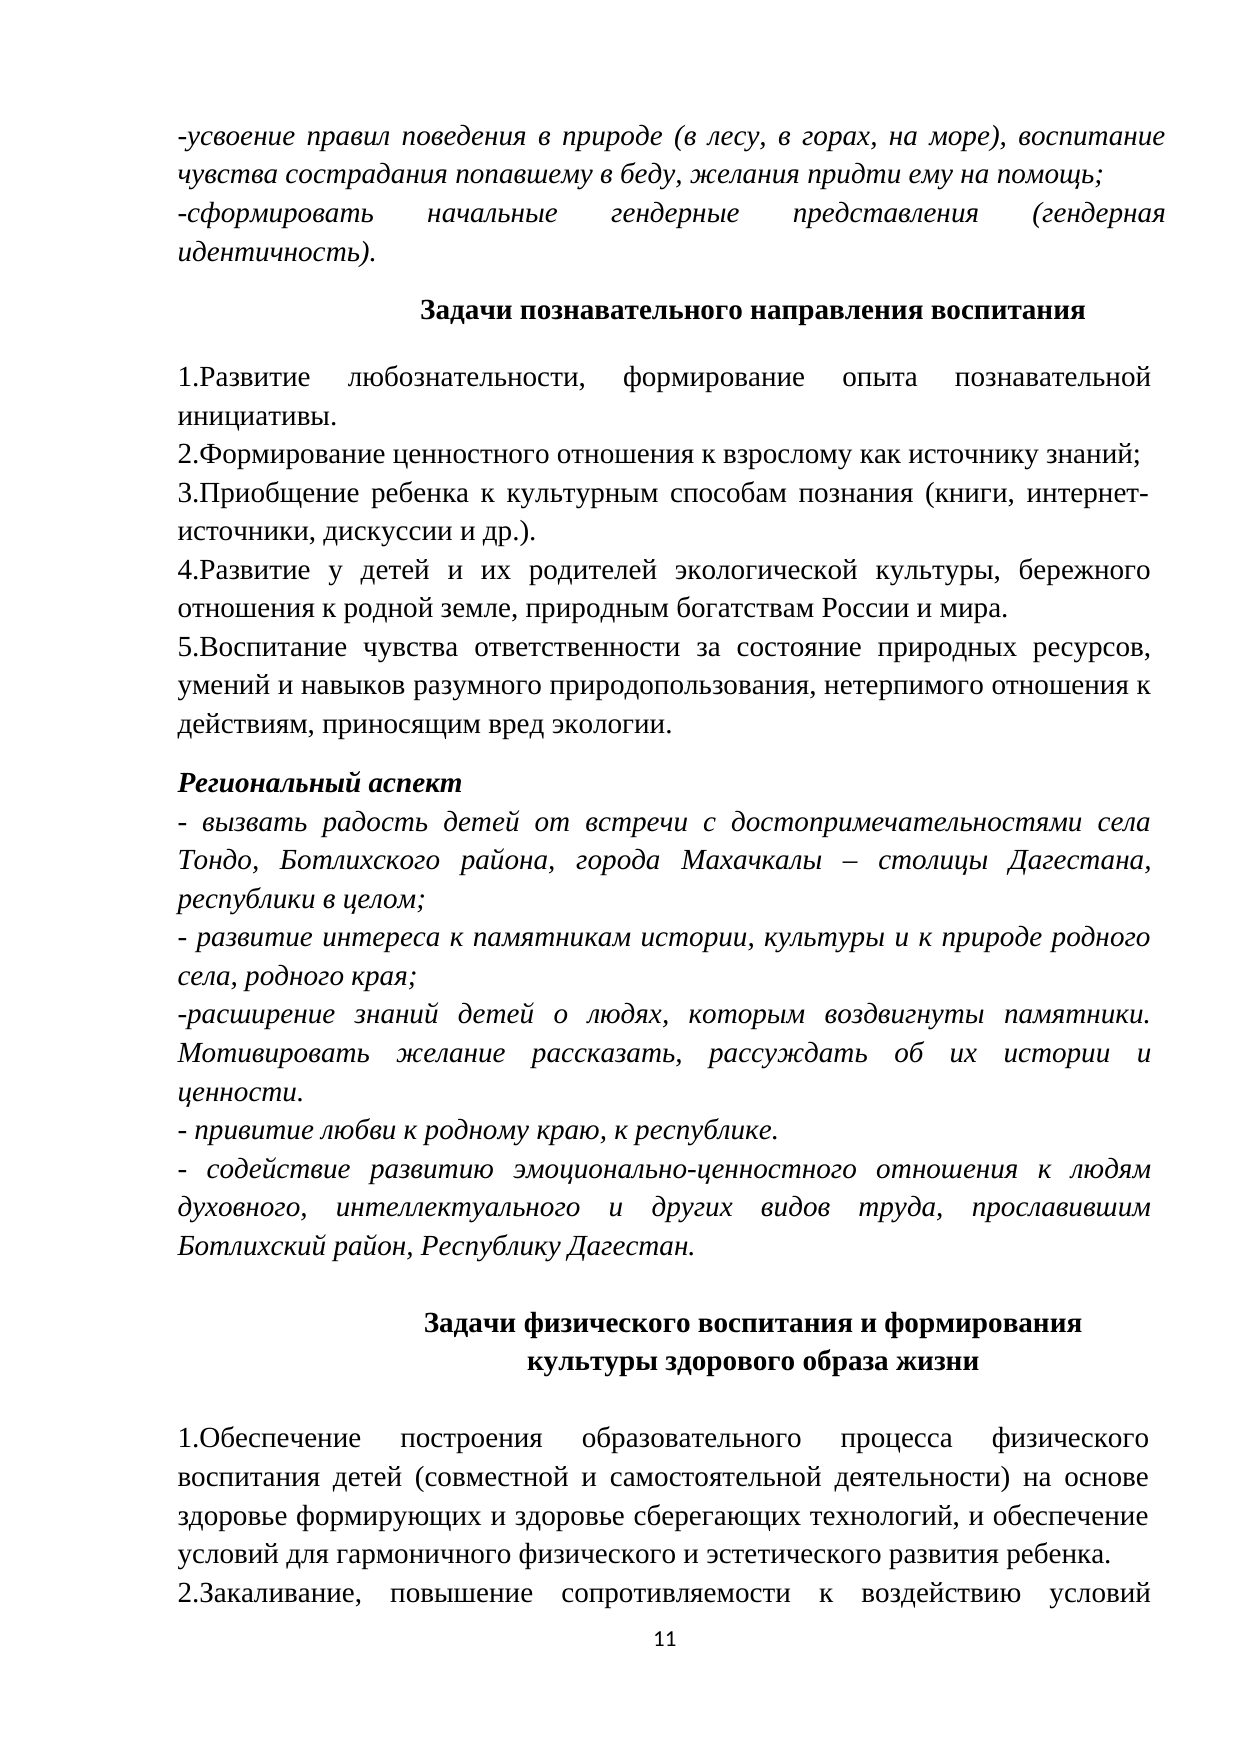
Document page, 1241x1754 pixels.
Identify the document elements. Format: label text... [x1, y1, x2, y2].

text 5.Воспитание чувства ответственности за состояние природных ресурсов, умений и навыков разумного природопользования, нетерпимого отношения к действиям, приносящим вред экологии. [177, 629, 1152, 739]
list -усвоение правил поведения в природе (в лесу, в горах, на море), воспитание чувства сострадания попавшему в беду, желания придти ему на помощь; [177, 118, 1166, 190]
text Задачи физического воспитания и формирования культуры здорового образа жизни [354, 1305, 1152, 1377]
text - развитие интереса к памятникам истории, культуры и к природе родного села, родного края; [177, 919, 1152, 992]
text - содействие развитию эмоционально-ценностного отношения к людям духовного, интеллектуального и других видов труда, прославившим Ботлихский район, Республику Дагестан. [177, 1151, 1152, 1261]
text 1.Обеспечение построения образовательного процесса физического воспитания детей (совместной и самостоятельной деятельности) на основе здоровье формирующих и здоровье сберегающих технологий, и обеспечение условий для гармоничного физического и эстетического развития ребенка. [177, 1421, 1149, 1570]
text 4.Развитие у детей и их родителей экологической культуры, бережного отношения к родной земле, природным богатствам России и мира. [177, 552, 1152, 624]
text - привитие любви к родному краю, к республике. [177, 1112, 1152, 1146]
text 2.Формирование ценностного отношения к взрослому как источнику знаний; [177, 436, 1152, 470]
text -расширение знаний детей о людях, которым воздвигнуты памятники. Мотивировать желание рассказать, рассуждать об их истории и ценности. [177, 997, 1152, 1107]
list -сформировать начальные гендерные представления (гендерная идентичность). [177, 195, 1166, 267]
text Задачи познавательного направления воспитания [354, 293, 1152, 326]
text 3.Приобщение ребенка к культурным способам познания (книги, интернет-источники, дискуссии и др.). [177, 475, 1149, 547]
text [177, 1575, 1152, 1608]
text 1.Развитие любознательности, формирование опыта познавательной инициативы. [177, 359, 1152, 431]
text - вызвать радость детей от встречи с достопримечательностями села Тондо, Ботлихского района, города Махачкалы – столицы Дагестана, республики в целом; [177, 804, 1152, 914]
text Региональный аспект [177, 765, 1152, 799]
